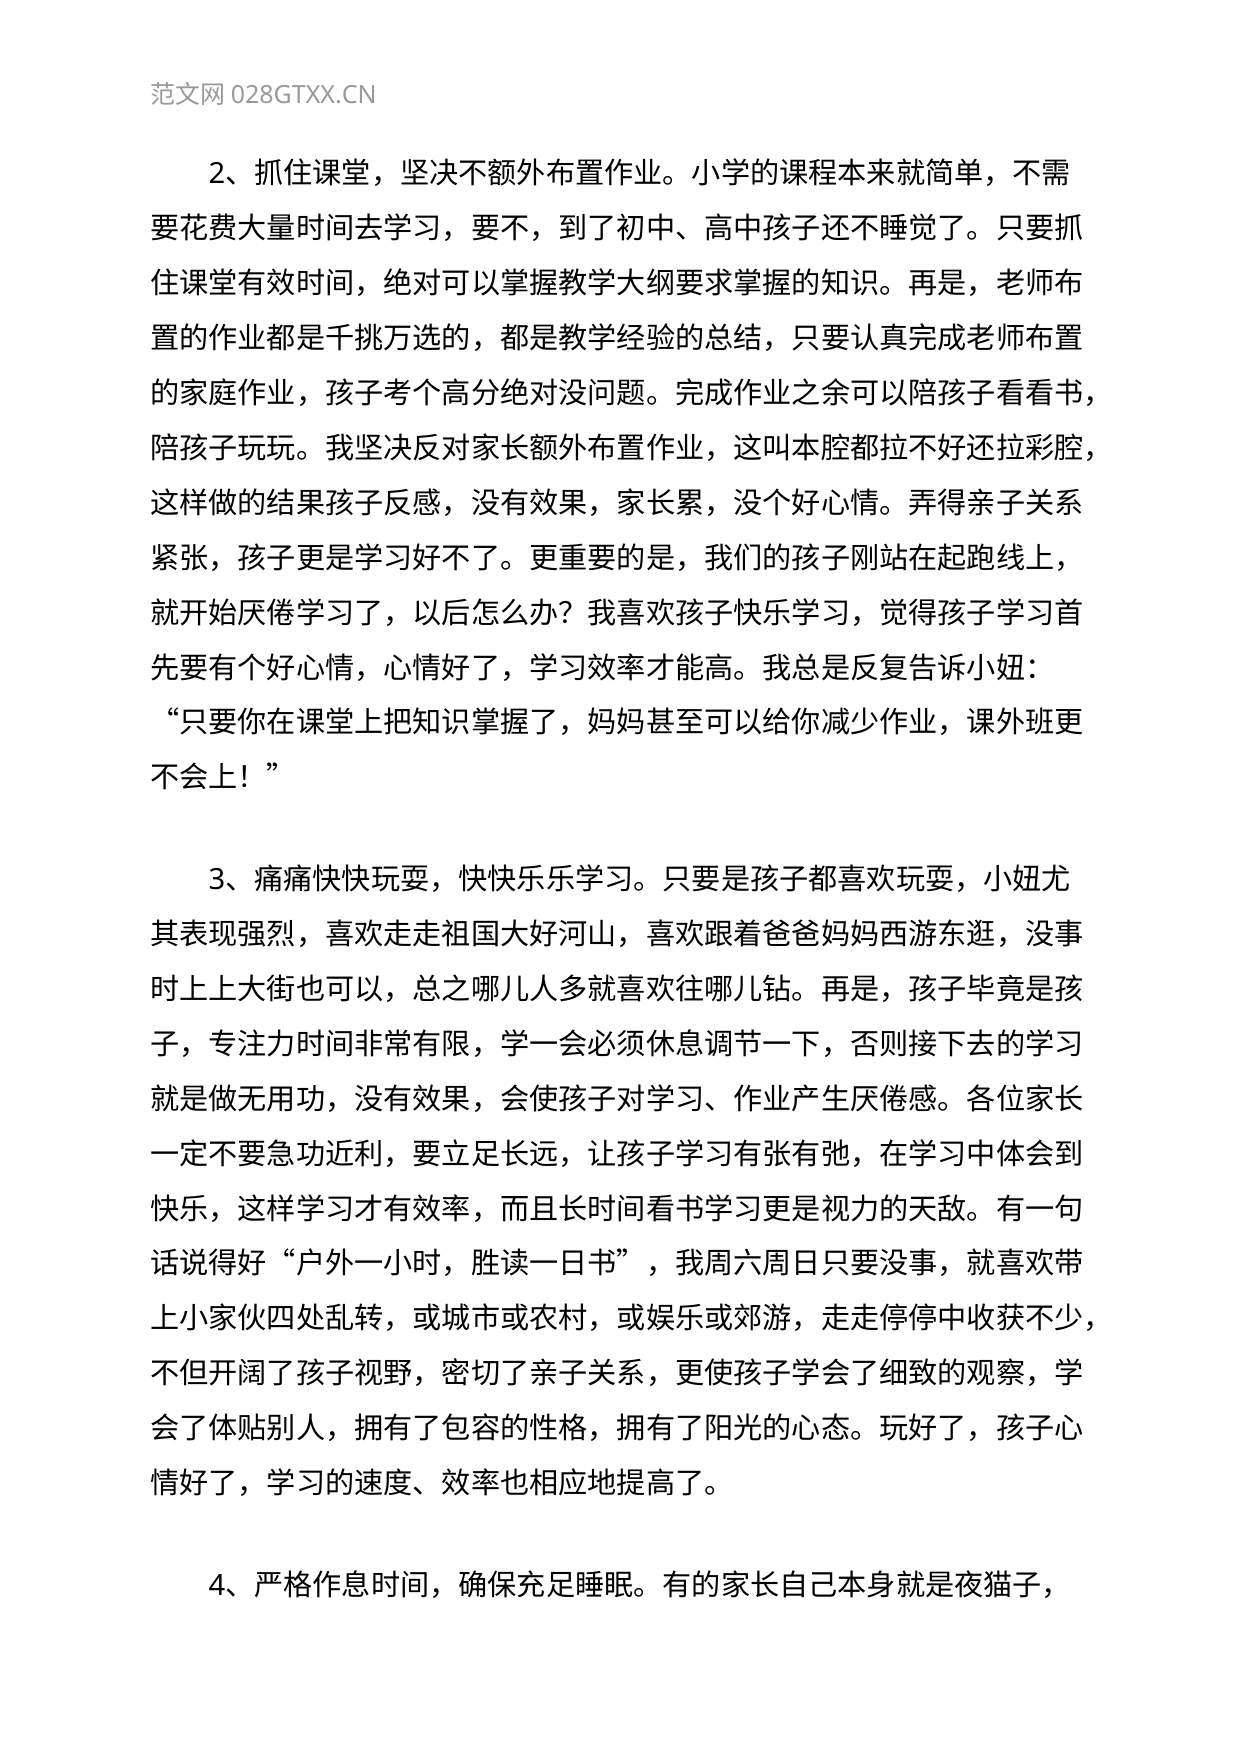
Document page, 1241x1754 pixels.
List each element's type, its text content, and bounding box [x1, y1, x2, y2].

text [150, 1561, 1090, 1604]
text 2、抓住课堂，坚决不额外布置作业。小学的课程本来就简单，不需要花费大量时间去学习，要不，到了初中、高中孩子还不睡觉了。只要抓住课堂有效时间，绝对可以掌握教学大纲要求掌握的知识。再是，老师布置的作业都是千挑万选的，都是教学经验的总结，只要认真完成老师布置的家庭作业，孩子考个高分绝对没问题。完成作业之余可以陪孩子看看书，陪孩子玩玩。我坚决反对家长额外布置作业，这叫本腔都拉不好还拉彩腔，这样做的结果孩子反感，没有效果，家长累，没个好心情。弄得亲子关系紧张，孩子更是学习好不了。更重要的是，我们的孩子刚站在起跑线上，就开始厌倦学习了，以后怎么办？我喜欢孩子快乐学习，觉得孩子学习首先要有个好心情，心情好了，学习效率才能高。我总是反复告诉小妞：“只要你在课堂上把知识掌握了，妈妈甚至可以给你减少作业，课外班更不会上！” [150, 150, 1090, 796]
text 3、痛痛快快玩耍，快快乐乐学习。只要是孩子都喜欢玩耍，小妞尤其表现强烈，喜欢走走祖国大好河山，喜欢跟着爸爸妈妈西游东逛，没事时上上大街也可以，总之哪儿人多就喜欢往哪儿钻。再是，孩子毕竟是孩子，专注力时间非常有限，学一会必须休息调节一下，否则接下去的学习就是做无用功，没有效果，会使孩子对学习、作业产生厌倦感。各位家长一定不要急功近利，要立足长远，让孩子学习有张有弛，在学习中体会到快乐，这样学习才有效率，而且长时间看书学习更是视力的天敌。有一句话说得好“户外一小时，胜读一日书”，我周六周日只要没事，就喜欢带上小家伙四处乱转，或城市或农村，或娱乐或郊游，走走停停中收获不少，不但开阔了孩子视野，密切了亲子关系，更使孩子学会了细致的观察，学会了体贴别人，拥有了包容的性格，拥有了阳光的心态。玩好了，孩子心情好了，学习的速度、效率也相应地提高了。 [150, 856, 1090, 1502]
